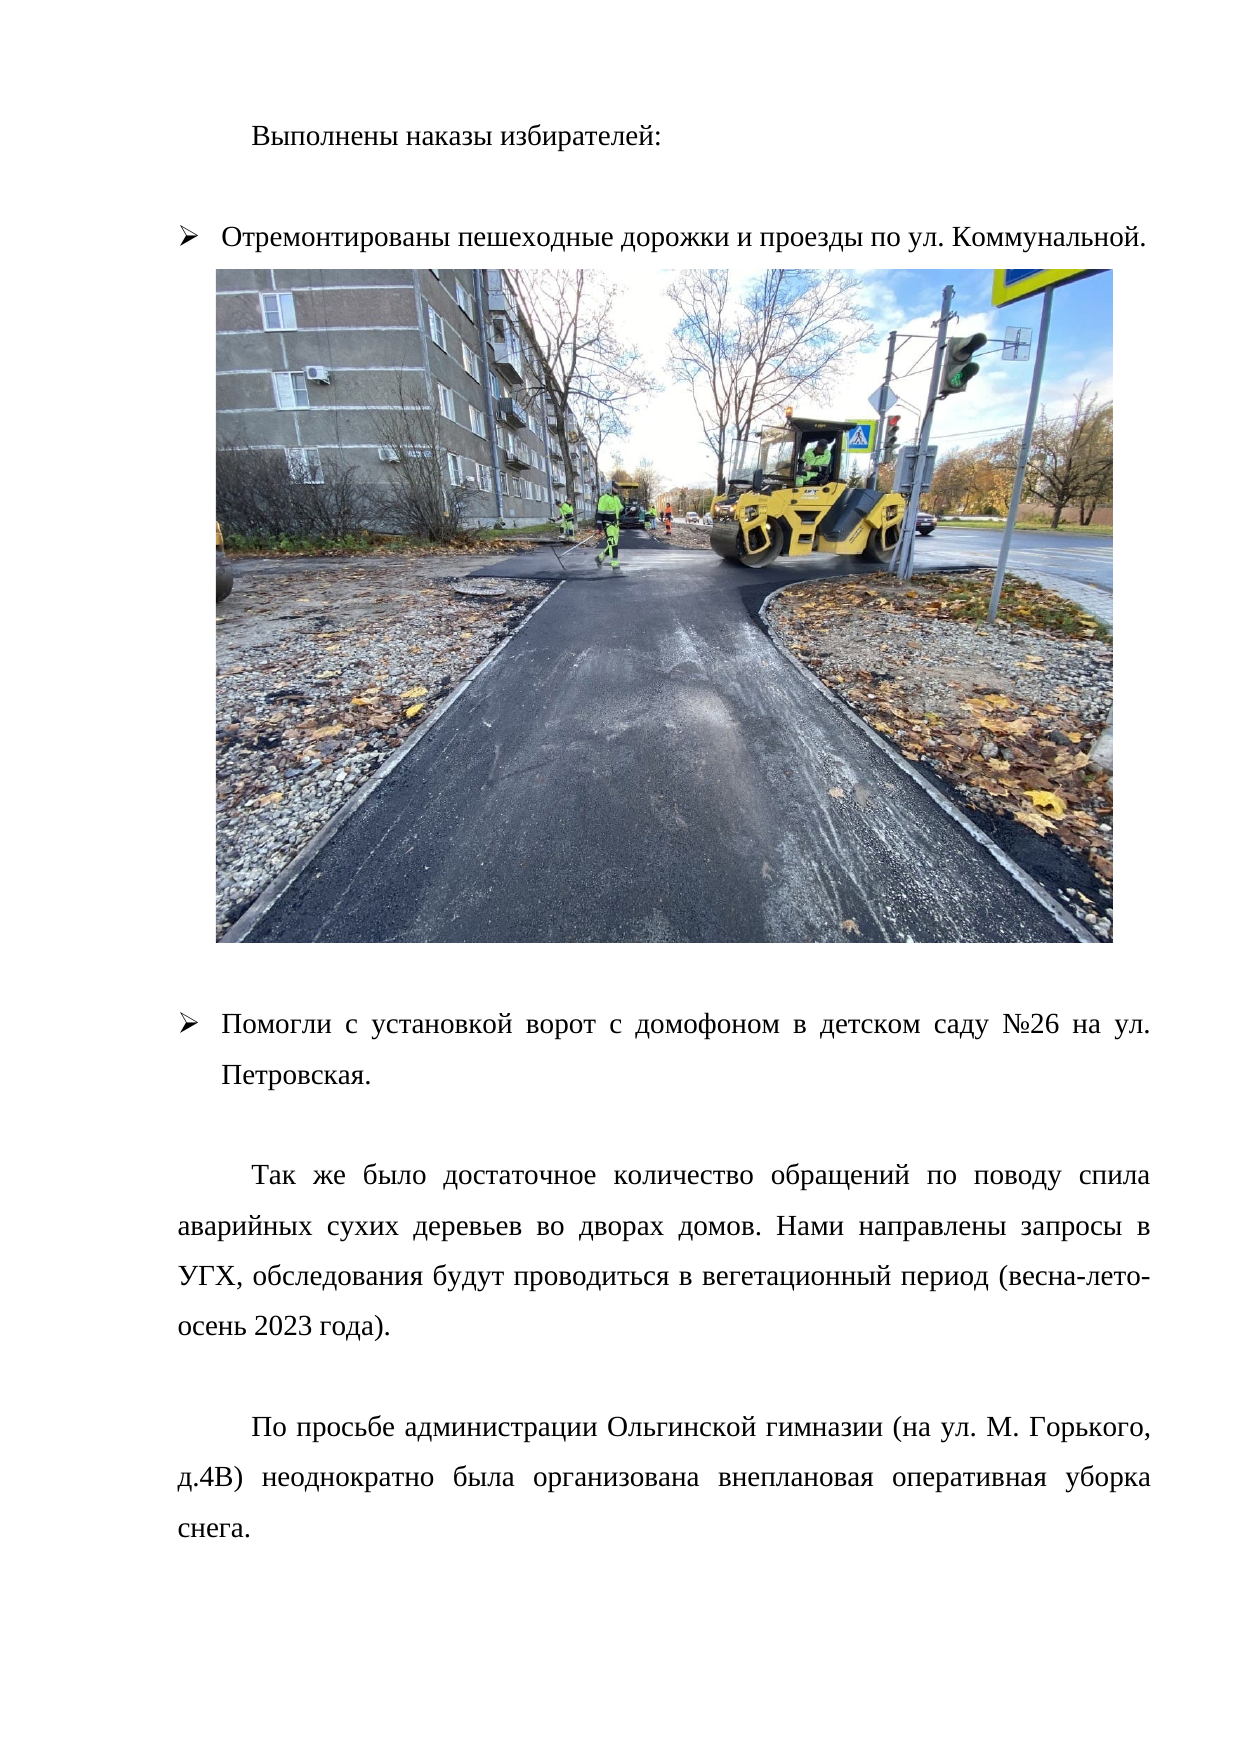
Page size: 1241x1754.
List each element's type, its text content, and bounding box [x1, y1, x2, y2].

list Отремонтированы пешеходные дорожки и проезды по ул. Коммунальной. [177, 219, 1152, 252]
list Помогли с установкой ворот с домофоном в детском саду №26 на ул. Петровская. [177, 1006, 1152, 1090]
text Выполнены наказы избирателей: [177, 118, 1152, 152]
picture [215, 269, 1113, 943]
text Так же было достаточное количество обращений по поводу спила аварийных сухих деревьев во дворах домов. Нами направлены запросы в УГХ, обследования будут проводиться в вегетационный период (весна-лето-осень 2023 года). [177, 1157, 1152, 1342]
text По просьбе администрации Ольгинской гимназии (на ул. М. Горького, д.4В) неоднократно была организована внеплановая оперативная уборка снега. [177, 1409, 1152, 1543]
